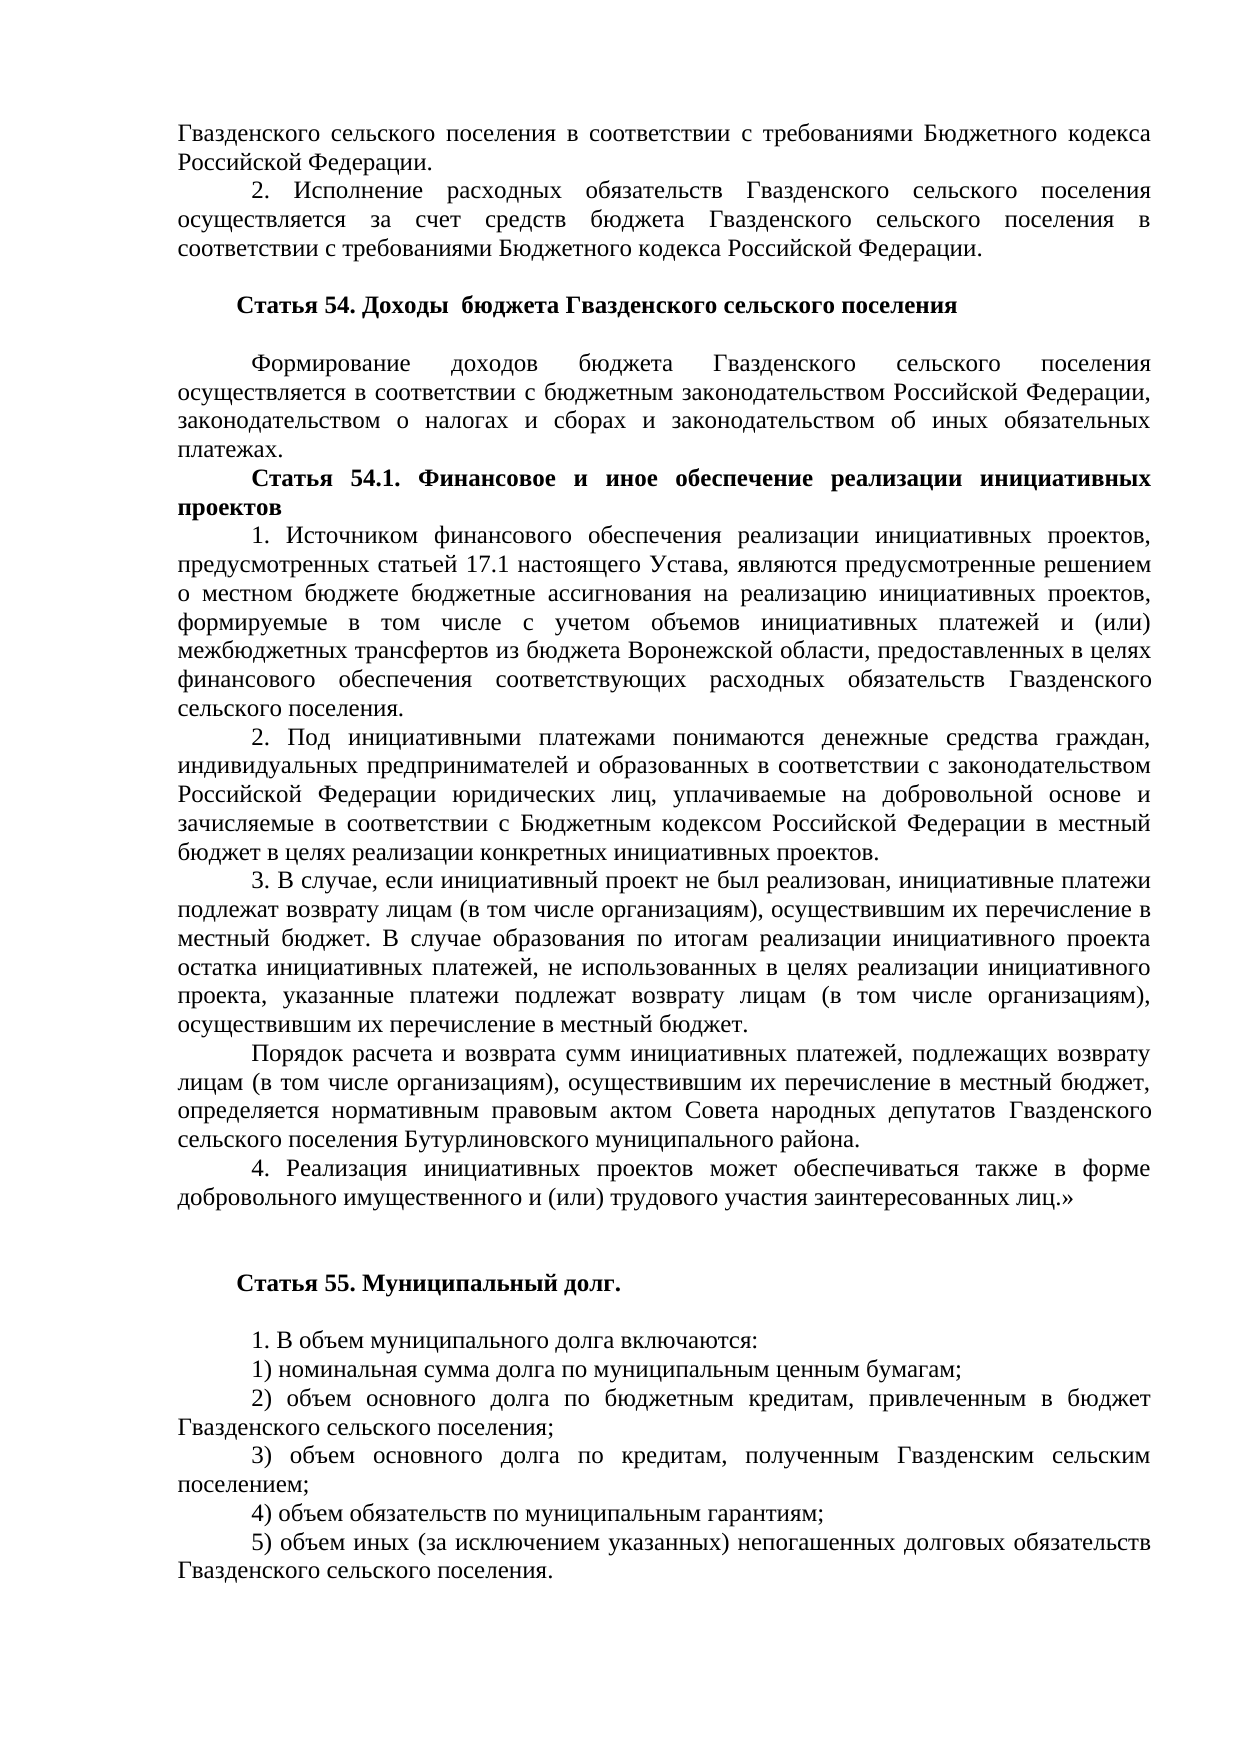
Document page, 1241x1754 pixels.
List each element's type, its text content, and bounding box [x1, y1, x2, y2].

text 1) номинальная сумма долга по муниципальным ценным бумагам; [177, 1354, 1152, 1383]
text 2) объем основного долга по бюджетным кредитам, привлеченным в бюджет Гвазденского сельского поселения; [177, 1383, 1152, 1441]
text 2. Исполнение расходных обязательств Гвазденского сельского поселения осуществляется за счет средств бюджета Гвазденского сельского поселения в соответствии с требованиями Бюджетного кодекса Российской Федерации. [177, 176, 1152, 262]
text Статья 54.1. Финансовое и иное обеспечение реализации инициативных проектов [177, 463, 1152, 521]
text Порядок расчета и возврата сумм инициативных платежей, подлежащих возврату лицам (в том числе организациям), осуществившим их перечисление в местный бюджет, определяется нормативным правовым актом Совета народных депутатов Гвазденского сельского поселения Бутурлиновского муниципального района. [177, 1038, 1152, 1153]
text 4) объем обязательств по муниципальным гарантиям; [177, 1498, 1152, 1527]
text 2. Под инициативными платежами понимаются денежные средства граждан, индивидуальных предпринимателей и образованных в соответствии с законодательством Российской Федерации юридических лиц, уплачиваемые на добровольной основе и зачисляемые в соответствии с Бюджетным кодексом Российской Федерации в местный бюджет в целях реализации конкретных инициативных проектов. [177, 722, 1152, 866]
text Статья 54. Доходы бюджета Гвазденского сельского поселения [177, 291, 1152, 319]
text 5) объем иных (за исключением указанных) непогашенных долговых обязательств Гвазденского сельского поселения. [177, 1527, 1152, 1584]
text 4. Реализация инициативных проектов может обеспечиваться также в форме добровольного имущественного и (или) трудового участия заинтересованных лиц.» [177, 1153, 1152, 1211]
text 1. Источником финансового обеспечения реализации инициативных проектов, предусмотренных статьей 17.1 настоящего Устава, являются предусмотренные решением о местном бюджете бюджетные ассигнования на реализацию инициативных проектов, формируемые в том числе с учетом объемов инициативных платежей и (или) межбюджетных трансфертов из бюджета Воронежской области, предоставленных в целях финансового обеспечения соответствующих расходных обязательств Гвазденского сельского поселения. [177, 521, 1152, 722]
text 3) объем основного долга по кредитам, полученным Гвазденским сельским поселением; [177, 1441, 1152, 1498]
text 3. В случае, если инициативный проект не был реализован, инициативные платежи подлежат возврату лицам (в том числе организациям), осуществившим их перечисление в местный бюджет. В случае образования по итогам реализации инициативного проекта остатка инициативных платежей, не использованных в целях реализации инициативного проекта, указанные платежи подлежат возврату лицам (в том числе организациям), осуществившим их перечисление в местный бюджет. [177, 866, 1152, 1038]
text Формирование доходов бюджета Гвазденского сельского поселения осуществляется в соответствии с бюджетным законодательством Российской Федерации, законодательством о налогах и сборах и законодательством об иных обязательных платежах. [177, 348, 1152, 463]
text Статья 55. Муниципальный долг. [177, 1268, 1152, 1297]
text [177, 118, 1152, 176]
text 1. В объем муниципального долга включаются: [177, 1326, 1152, 1354]
